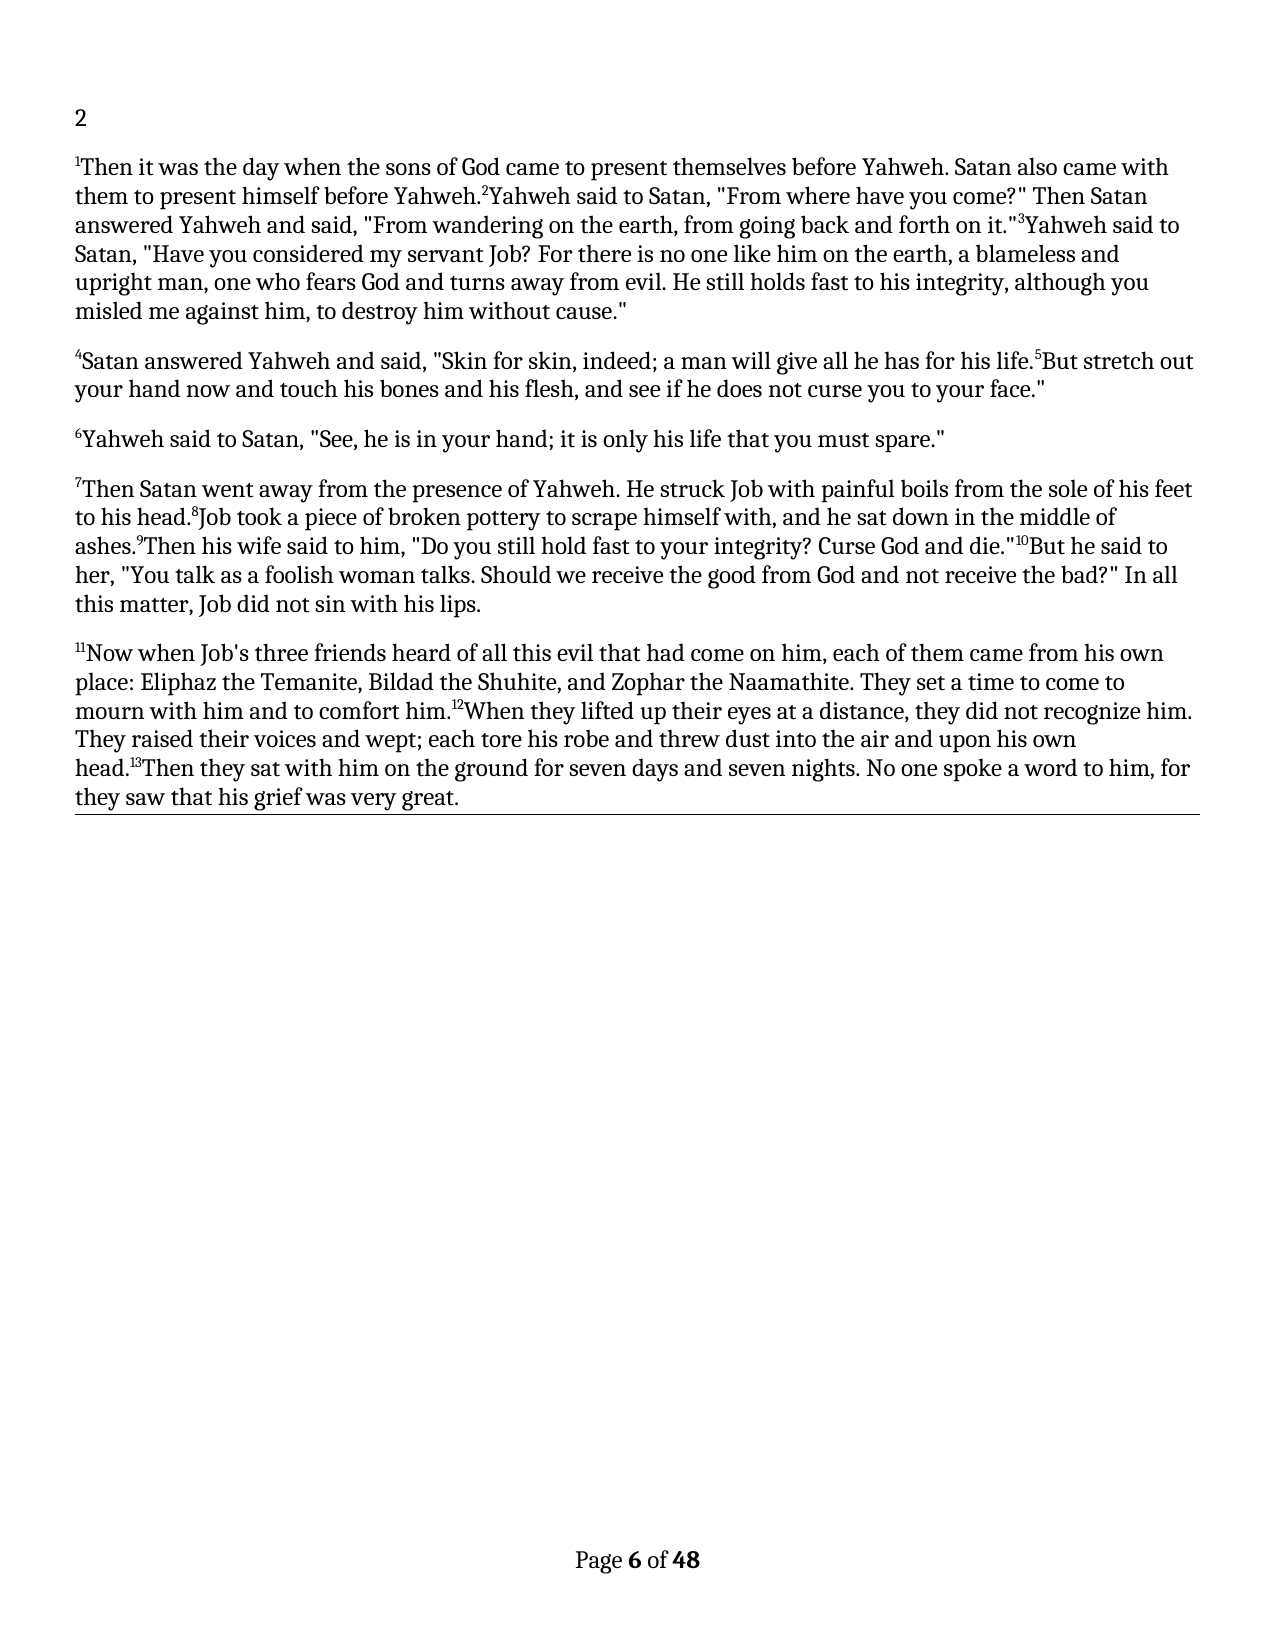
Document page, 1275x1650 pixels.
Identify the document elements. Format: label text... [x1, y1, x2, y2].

text 1Then it was the day when the sons of God came to present themselves before Yahweh. Satan also came with them to present himself before Yahweh.2Yahweh said to Satan, "From where have you come?" Then Satan answered Yahweh and said, "From wandering on the earth, from going back and forth on it."3Yahweh said to Satan, "Have you considered my servant Job? For there is no one like him on the earth, a blameless and upright man, one who fears God and turns away from evil. He still holds fast to his integrity, although you misled me against him, to destroy him without cause." [75, 153, 1200, 326]
text 11Now when Job's three friends heard of all this evil that had come on him, each of them came from his own place: Eliphaz the Temanite, Bildad the Shuhite, and Zophar the Naamathite. They set a time to come to mourn with him and to comfort him.12When they lifted up their eyes at a distance, they did not recognize him. They raised their voices and wept; each tore his robe and threw dust into the air and upon his own head.13Then they sat with him on the ground for seven days and seven nights. No one spoke a word to him, for they saw that his grief was very great. [75, 639, 1200, 814]
text 2 [75, 104, 1200, 132]
text 7Then Satan went away from the presence of Yahweh. He struck Job with painful boils from the sole of his feet to his head.8Job took a piece of broken pottery to scrape himself with, and he sat down in the middle of ashes.9Then his wife said to him, "Do you still hold fast to your integrity? Curse God and die."10But he said to her, "You talk as a foolish woman talks. Should we receive the good from God and not receive the bad?" In all this matter, Job did not sin with his lips. [75, 474, 1200, 618]
text 6Yahweh said to Satan, "See, he is in your hand; it is only his life that you must spare." [75, 425, 1200, 454]
text 4Satan answered Yahweh and said, "Skin for skin, indeed; a man will give all he has for his life.5But stretch out your hand now and touch his bones and his flesh, and see if he does not curse you to your face." [75, 347, 1200, 404]
